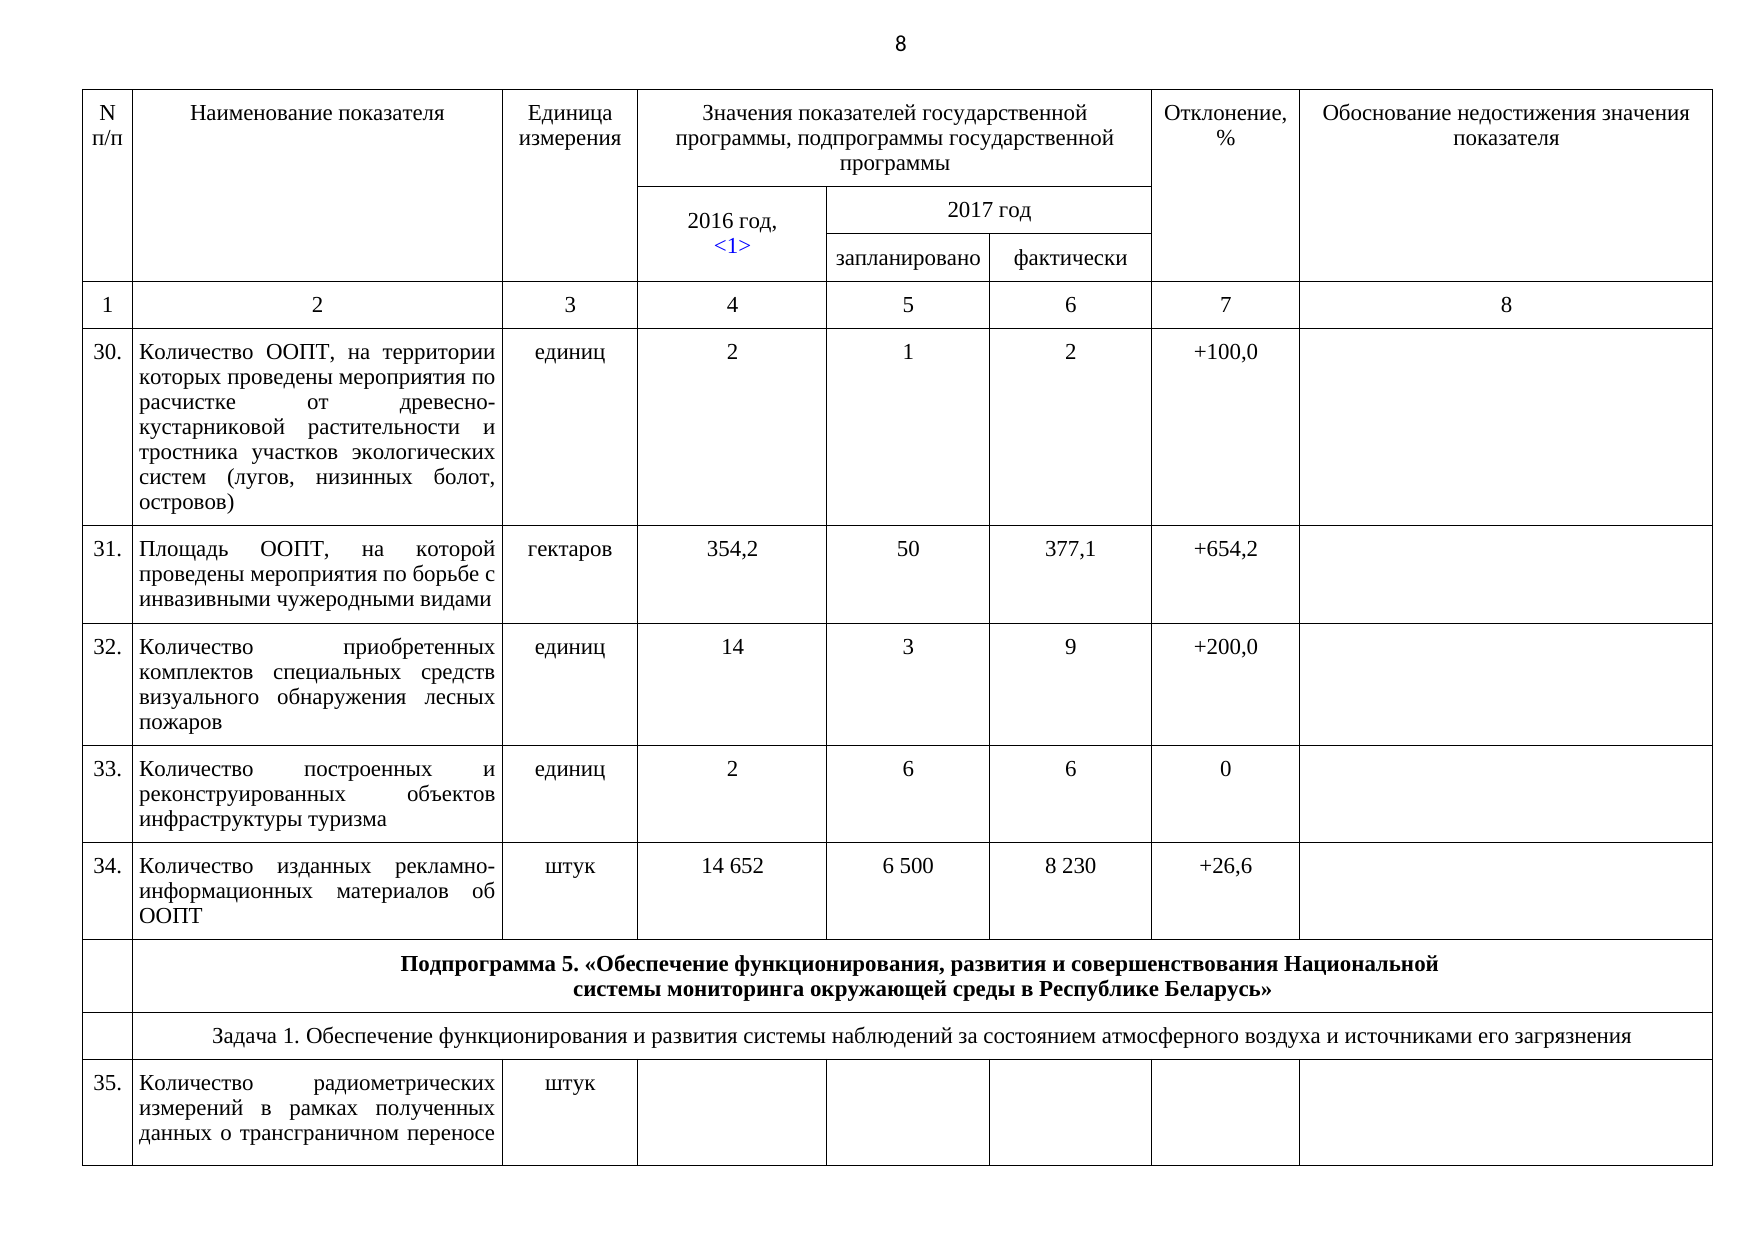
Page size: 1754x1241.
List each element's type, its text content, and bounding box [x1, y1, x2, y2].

table_cell [1300, 526, 1712, 622]
table_cell 50 [827, 526, 989, 622]
table_cell 14 [638, 624, 826, 745]
table_cell 2 [133, 282, 502, 328]
table_cell Количество приобретенных комплектов специальных средств визуального обнаружения лесных пожаров [133, 624, 502, 745]
table_cell 2017 год [827, 187, 1151, 233]
table_cell Задача 1. Обеспечение функционирования и развития системы наблюдений за состоянием атмосферного воздуха и источниками его загрязнения [133, 1013, 1712, 1059]
table_cell [83, 940, 132, 1012]
table_cell штук [503, 843, 637, 939]
table_header Значения показателей государственной программы, подпрограммы государственной программы [638, 90, 1151, 186]
table_cell Площадь ООПТ, на которой проведены мероприятия по борьбе с инвазивными чужеродными видами [133, 526, 502, 622]
table_cell 9 [990, 624, 1151, 745]
table_header N п/п [83, 90, 132, 281]
table_cell Подпрограмма 5. «Обеспечение функционирования, развития и совершенствования Национальной системы мониторинга окружающей среды в Республике Беларусь» [133, 940, 1712, 1012]
table_cell +26,6 [1152, 843, 1299, 939]
table_cell единиц [503, 746, 637, 842]
table_cell 30. [83, 329, 132, 525]
table_cell 6 [990, 282, 1151, 328]
table_cell 3 [827, 624, 989, 745]
table_header Единица измерения [503, 90, 637, 281]
table_cell 377,1 [990, 526, 1151, 622]
table_cell запланировано [827, 234, 989, 281]
table_cell 32. [83, 624, 132, 745]
table_cell 14 652 [638, 843, 826, 939]
table_cell Количество ООПТ, на территории которых проведены мероприятия по расчистке от древесно-кустарниковой растительности и тростника участков экологических систем (лугов, низинных болот, островов) [133, 329, 502, 525]
table_cell 3 [503, 282, 637, 328]
table_cell 34. [83, 843, 132, 939]
table_cell 1 [83, 282, 132, 328]
table_header Отклонение, % [1152, 90, 1299, 281]
table_cell 2 [638, 329, 826, 525]
table_cell 6 500 [827, 843, 989, 939]
table_cell [1300, 843, 1712, 939]
table_cell 8 [1300, 282, 1712, 328]
table_cell штук [503, 1060, 637, 1165]
table_cell [990, 1060, 1151, 1165]
table_cell 6 [990, 746, 1151, 842]
table_cell 2 [638, 746, 826, 842]
table_cell 35. [83, 1060, 132, 1165]
table_cell [83, 1013, 132, 1059]
table_cell [1300, 1060, 1712, 1165]
table_cell 4 [638, 282, 826, 328]
table_cell 1 [827, 329, 989, 525]
table_cell Количество изданных рекламно-информационных материалов об ООПТ [133, 843, 502, 939]
table_cell гектаров [503, 526, 637, 622]
table_cell +654,2 [1152, 526, 1299, 622]
table_cell [1152, 1060, 1299, 1165]
table_cell [1300, 746, 1712, 842]
table_cell 8 230 [990, 843, 1151, 939]
table_cell 354,2 [638, 526, 826, 622]
table_cell 6 [827, 746, 989, 842]
table_cell [1300, 329, 1712, 525]
table_cell [638, 1060, 826, 1165]
table_cell 5 [827, 282, 989, 328]
table_header Наименование показателя [133, 90, 502, 281]
table_cell +200,0 [1152, 624, 1299, 745]
table_cell [827, 1060, 989, 1165]
table_cell Количество радиометрических измерений в рамках полученных данных о трансграничном переносе загрязняющих веществ в атмосферном воздухе: [133, 1060, 502, 1165]
table_cell [1300, 624, 1712, 745]
table_cell Количество построенных и реконструированных объектов инфраструктуры туризма [133, 746, 502, 842]
table_cell 2 [990, 329, 1151, 525]
table_header Обоснование недостижения значения показателя [1300, 90, 1712, 281]
table_cell 7 [1152, 282, 1299, 328]
table_cell единиц [503, 624, 637, 745]
table_cell единиц [503, 329, 637, 525]
table_cell 33. [83, 746, 132, 842]
table_cell 31. [83, 526, 132, 622]
table_cell +100,0 [1152, 329, 1299, 525]
table_cell 0 [1152, 746, 1299, 842]
table_cell 2016 год, <1> [638, 187, 826, 281]
table_cell фактически [990, 234, 1151, 281]
